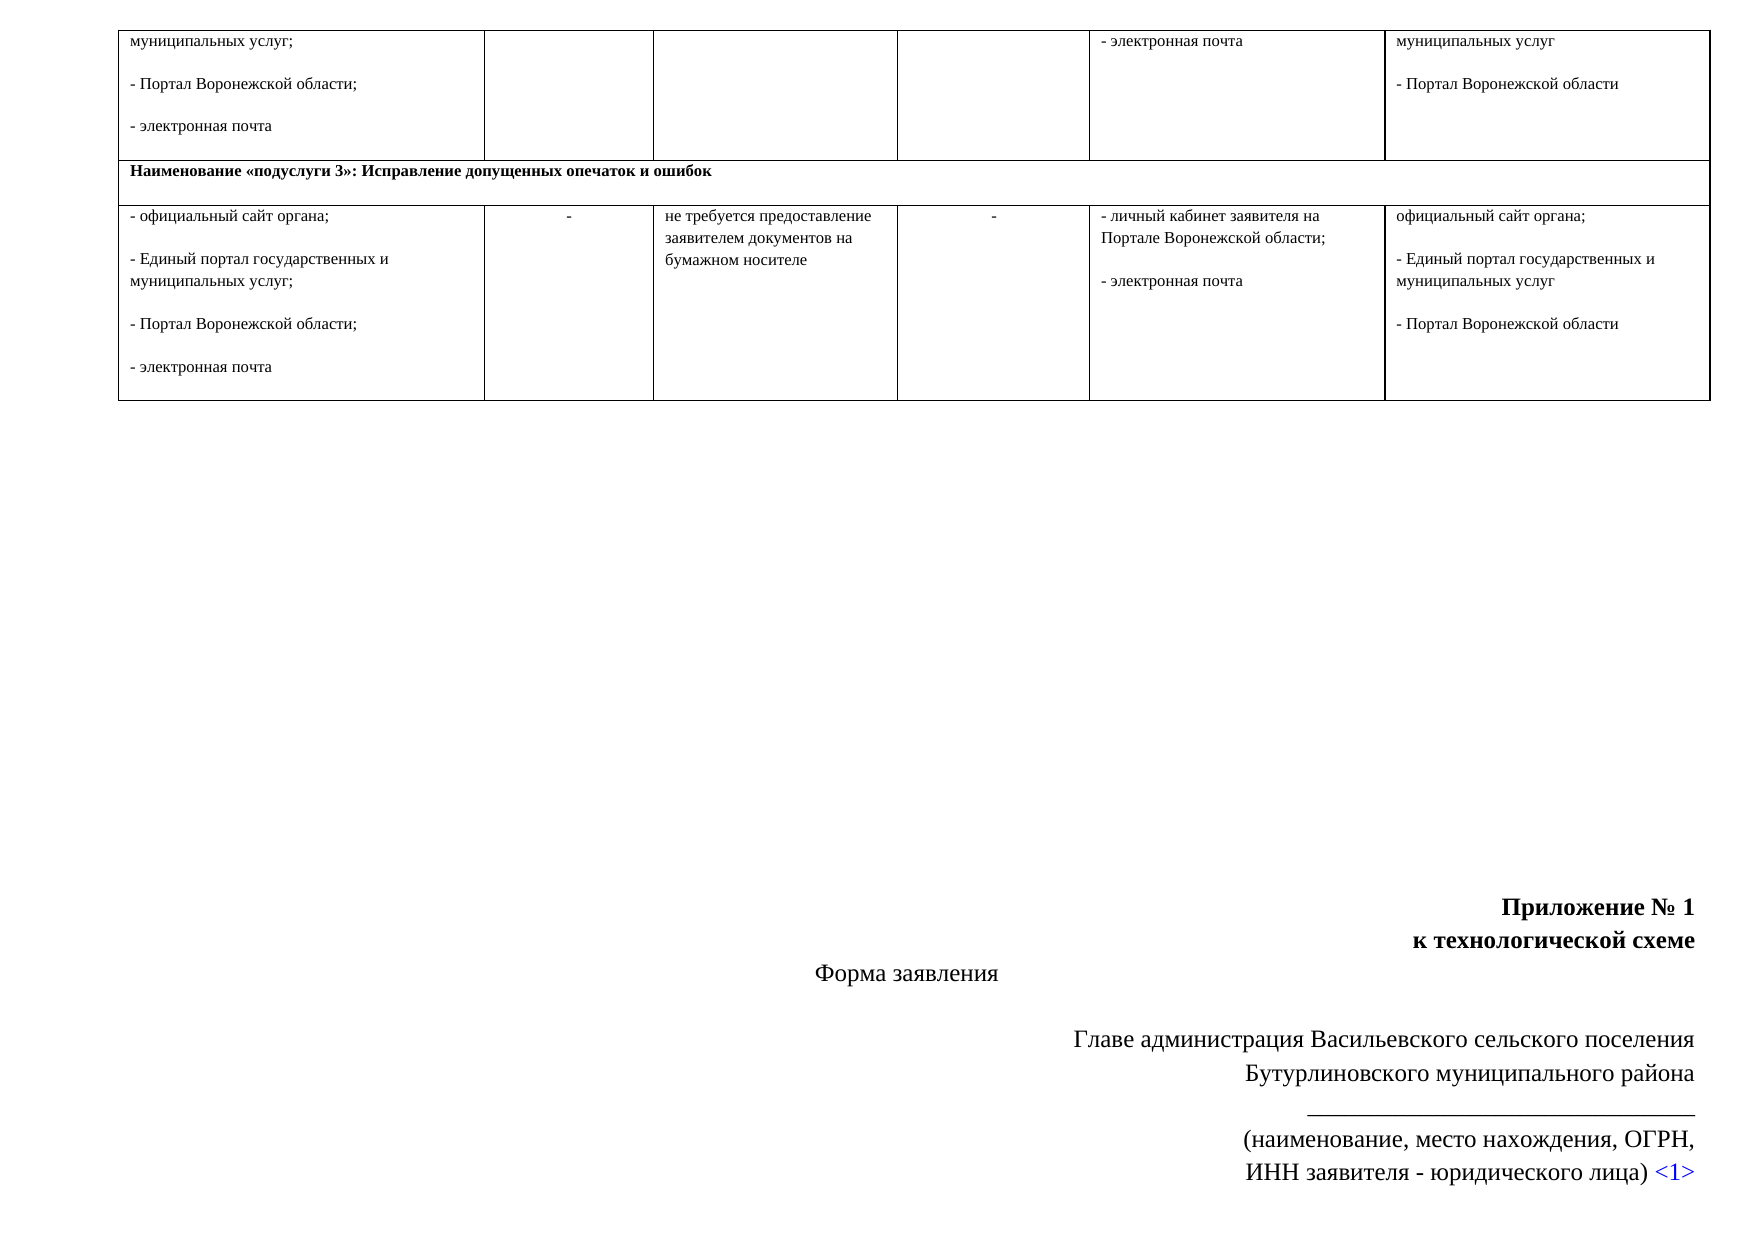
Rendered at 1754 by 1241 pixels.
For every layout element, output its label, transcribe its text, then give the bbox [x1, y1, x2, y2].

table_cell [119, 31, 484, 160]
table_cell - [898, 206, 1089, 400]
text Форма заявления [118, 958, 1695, 987]
table_cell - личный кабинет заявителя на Портале Воронежской области; - электронная почта [1090, 206, 1384, 400]
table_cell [1386, 31, 1709, 160]
text _______________________________ [118, 1091, 1695, 1119]
table_cell - официальный сайт органа; - Единый портал государственных и муниципальных услуг; - Портал Воронежской области; - электронная почта [119, 206, 484, 400]
table_cell - [485, 206, 653, 400]
table_cell - [485, 31, 653, 160]
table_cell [654, 31, 897, 160]
text ИНН заявителя - юридического лица) <1> [118, 1157, 1695, 1185]
table_cell официальный сайт органа; - Единый портал государственных и муниципальных услуг - Портал Воронежской области [1386, 206, 1709, 400]
table_cell - [898, 31, 1089, 160]
table_cell не требуется предоставление заявителем документов на бумажном носителе [654, 206, 897, 400]
text Приложение № 1 [118, 892, 1695, 921]
text Главе администрация Васильевского сельского поселения [118, 1024, 1695, 1053]
table_cell Наименование «подуслуги 3»: Исправление допущенных опечаток и ошибок [119, 161, 1709, 205]
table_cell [1090, 31, 1384, 160]
text к технологической схеме [118, 926, 1695, 954]
text Бутурлиновского муниципального района [118, 1058, 1695, 1086]
text (наименование, место нахождения, ОГРН, [118, 1124, 1695, 1152]
